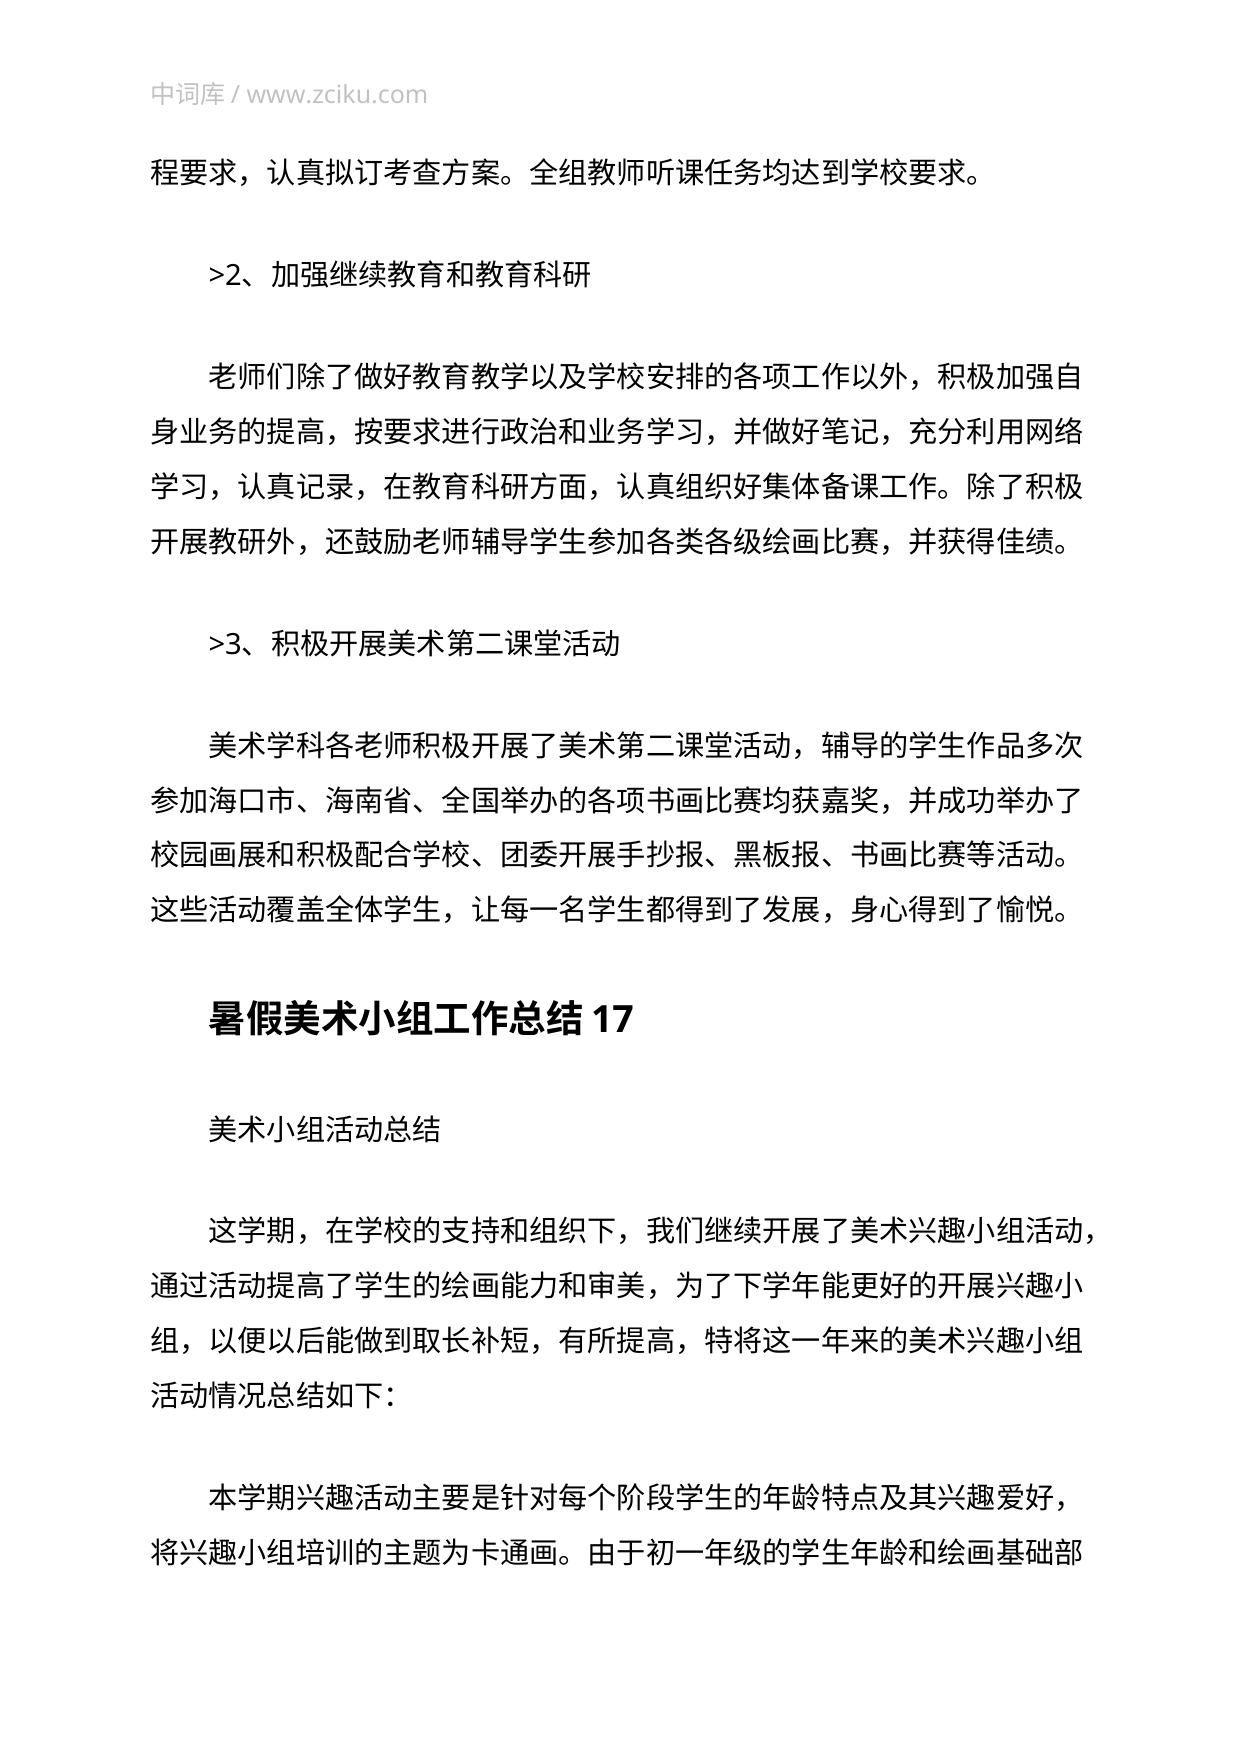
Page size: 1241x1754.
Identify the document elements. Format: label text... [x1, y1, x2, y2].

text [150, 150, 1090, 192]
text 这学期，在学校的支持和组织下，我们继续开展了美术兴趣小组活动，通过活动提高了学生的绘画能力和审美，为了下学年能更好的开展兴趣小组，以便以后能做到取长补短，有所提高，特将这一年来的美术兴趣小组活动情况总结如下： [150, 1208, 1090, 1415]
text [150, 1474, 1090, 1572]
text >2、加强继续教育和教育科研 [150, 252, 1090, 294]
text 老师们除了做好教育教学以及学校安排的各项工作以外，积极加强自身业务的提高，按要求进行政治和业务学习，并做好笔记，充分利用网络学习，认真记录，在教育科研方面，认真组织好集体备课工作。除了积极开展教研外，还鼓励老师辅导学生参加各类各级绘画比赛，并获得佳绩。 [150, 354, 1090, 561]
text >3、积极开展美术第二课堂活动 [150, 620, 1090, 663]
text 美术小组活动总结 [150, 1106, 1090, 1148]
text 美术学科各老师积极开展了美术第二课堂活动，辅导的学生作品多次参加海口市、海南省、全国举办的各项书画比赛均获嘉奖，并成功举办了校园画展和积极配合学校、团委开展手抄报、黑板报、书画比赛等活动。这些活动覆盖全体学生，让每一名学生都得到了发展，身心得到了愉悦。 [150, 722, 1090, 929]
text 暑假美术小组工作总结17 [150, 989, 1090, 1043]
